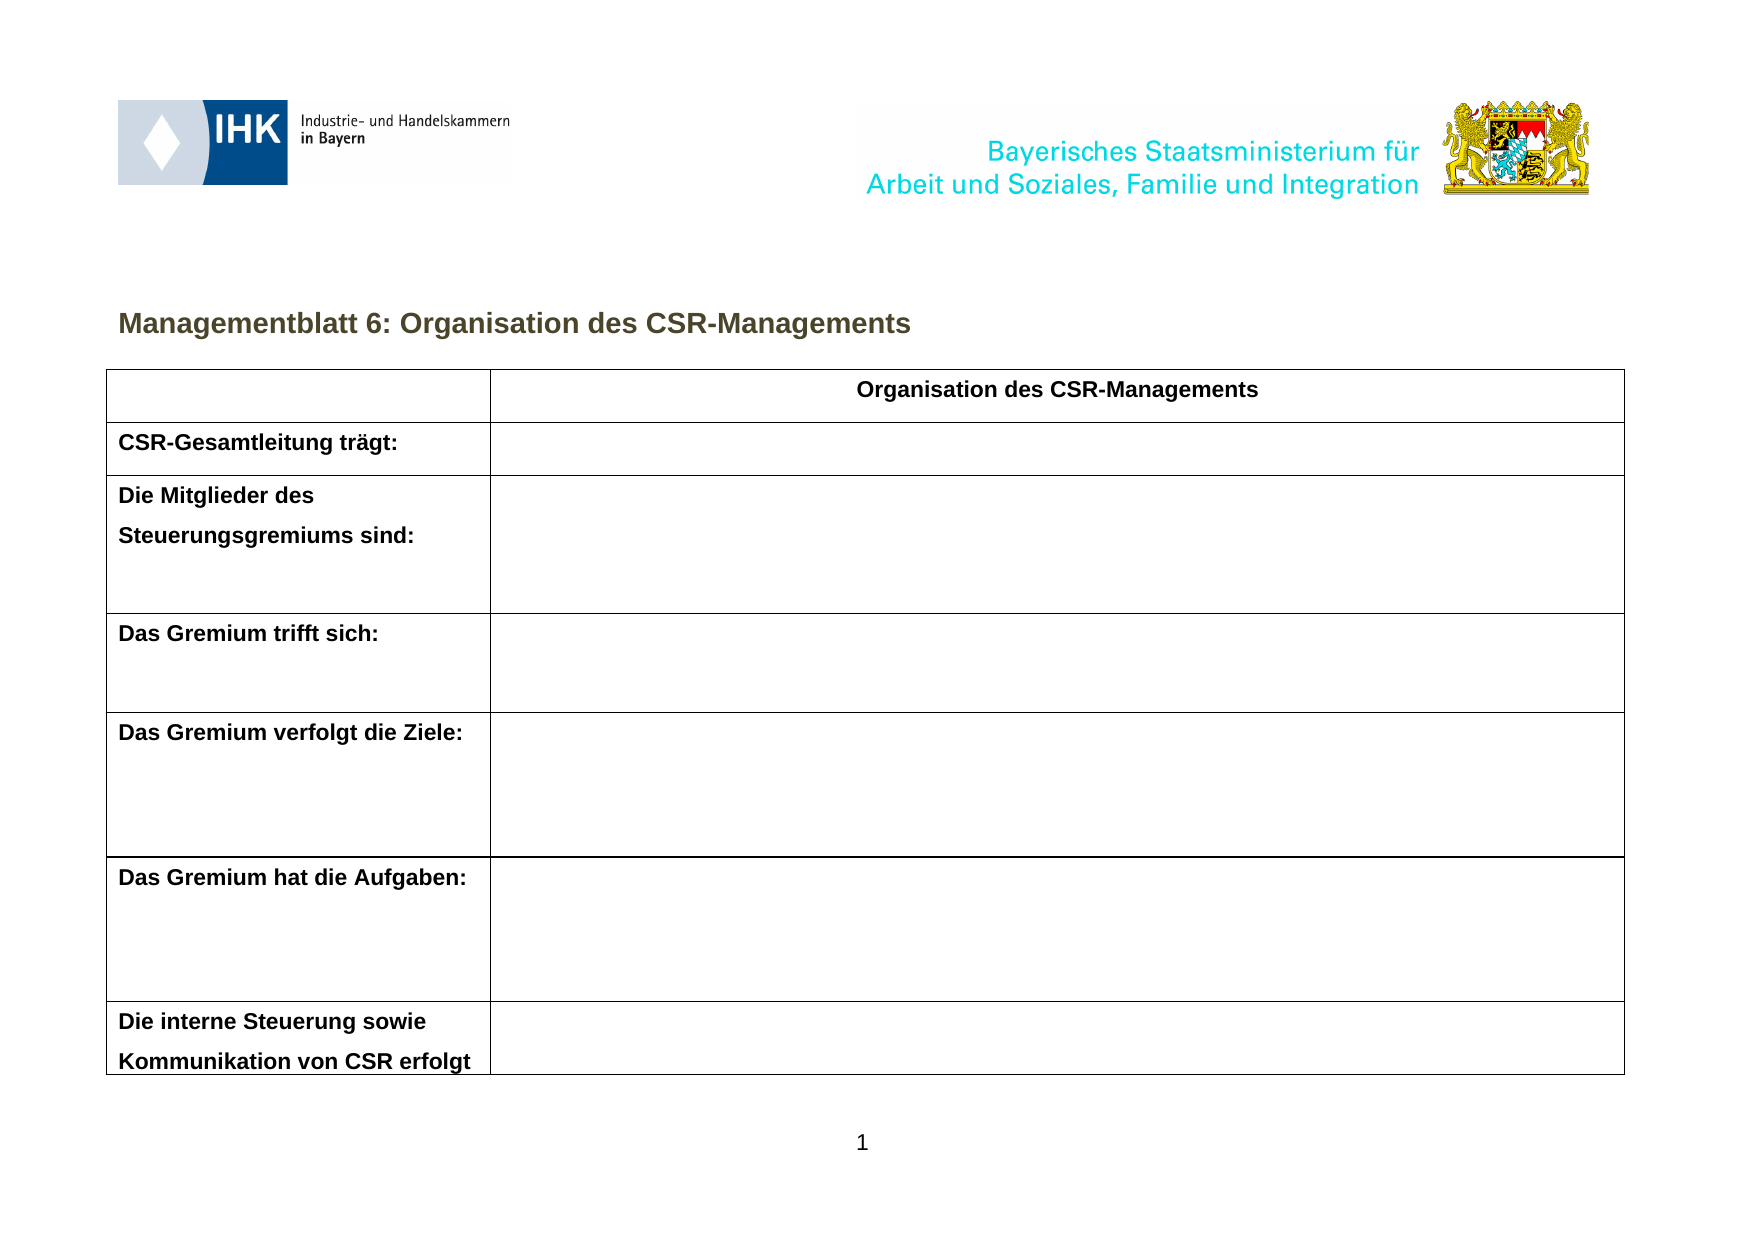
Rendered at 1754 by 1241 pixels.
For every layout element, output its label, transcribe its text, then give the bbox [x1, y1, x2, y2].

table_cell CSR-Gesamtleitung trägt: [107, 423, 490, 475]
table_cell [491, 614, 1624, 712]
subtitle Managementblatt 6: Organisation des CSR-Managements [118, 306, 1606, 339]
picture [857, 100, 1589, 201]
table_cell [491, 858, 1624, 1001]
table_cell Das Gremium verfolgt die Ziele: [107, 713, 490, 856]
table_cell Das Gremium trifft sich: [107, 614, 490, 712]
table_header [107, 370, 490, 422]
table_cell [491, 476, 1624, 613]
table_cell Die Mitglieder des Steuerungsgremiums sind: [107, 476, 490, 613]
table_cell [491, 1002, 1624, 1074]
table_cell [491, 713, 1624, 856]
table_cell Das Gremium hat die Aufgaben: [107, 858, 490, 1001]
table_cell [107, 1002, 490, 1074]
table_header Organisation des CSR-Managements [491, 370, 1624, 422]
picture [118, 100, 510, 185]
table_cell [491, 423, 1624, 475]
